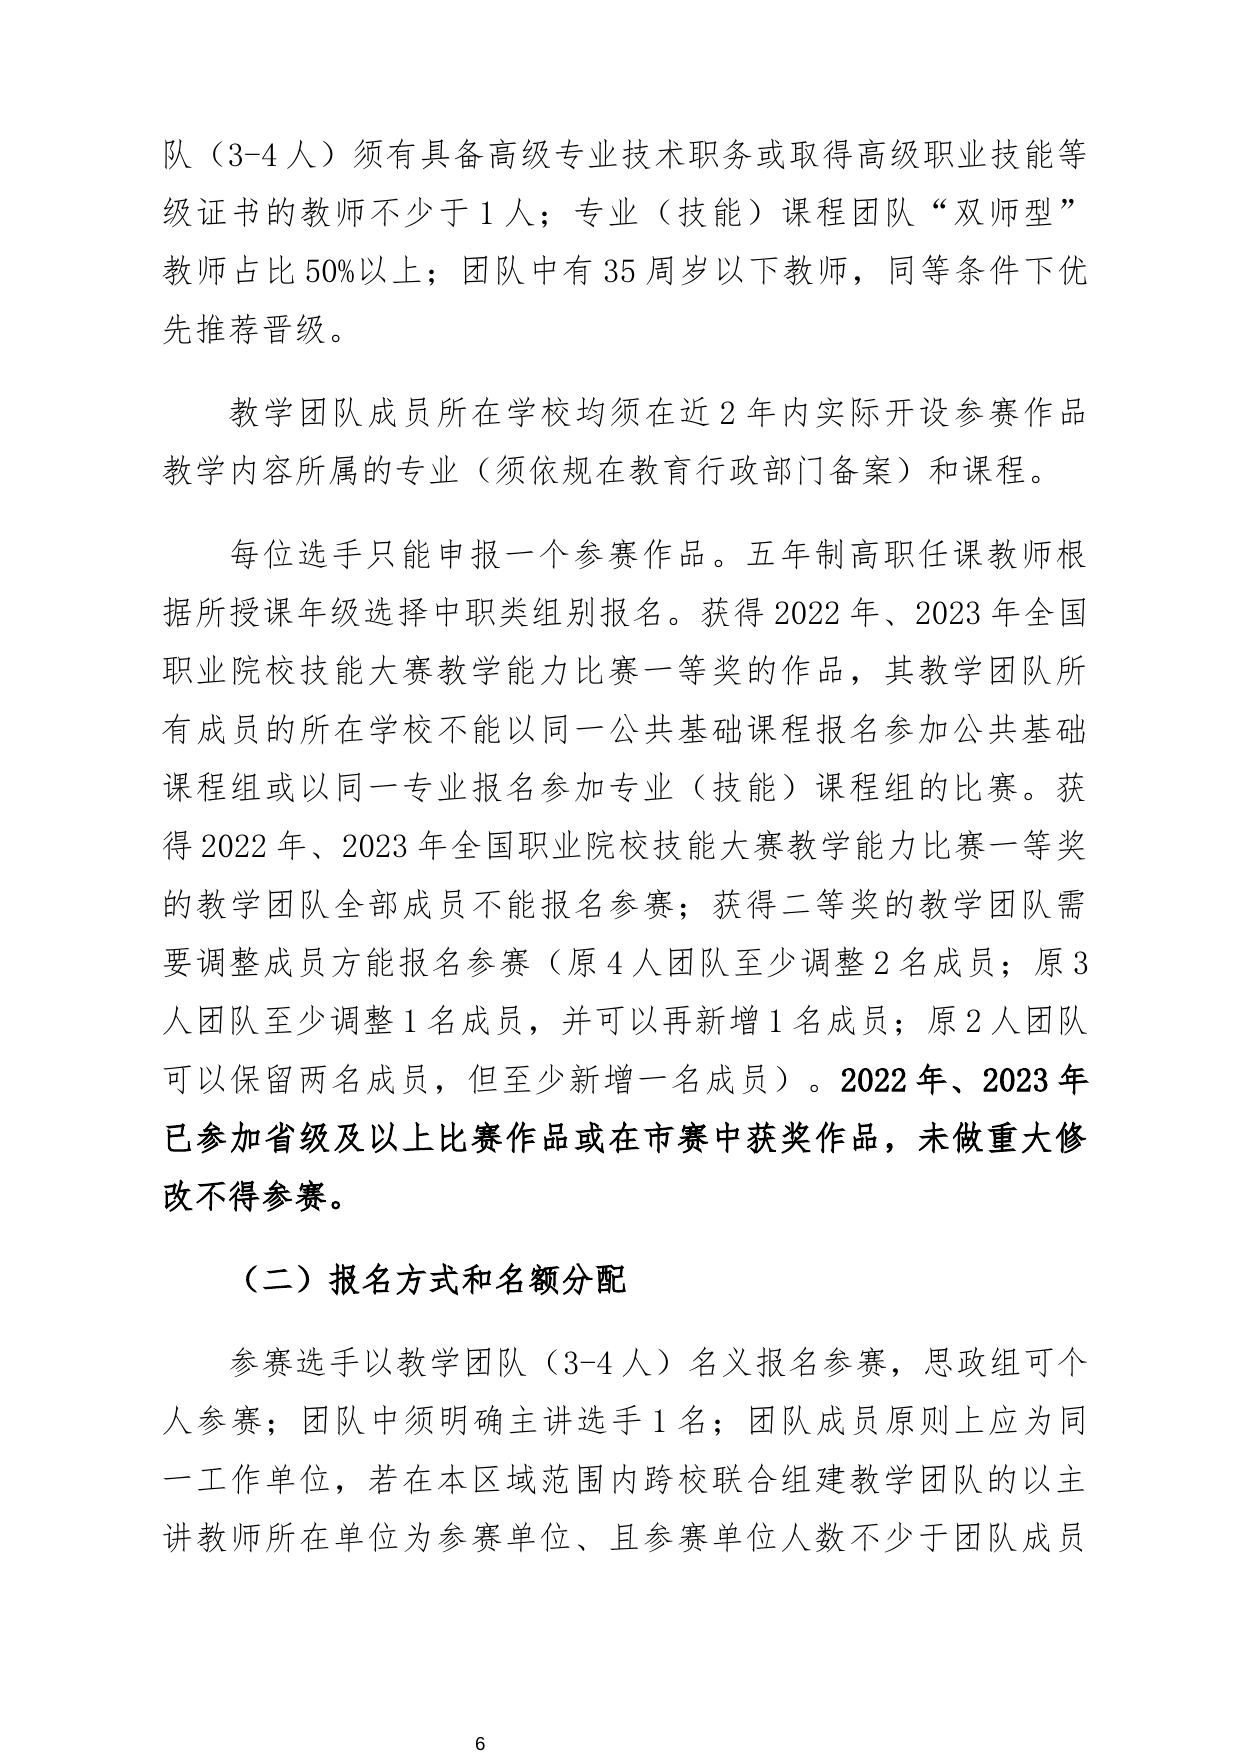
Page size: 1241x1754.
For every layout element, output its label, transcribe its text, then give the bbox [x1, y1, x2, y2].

text （二）报名方式和名额分配 [160, 1244, 1089, 1303]
text 每位选手只能申报一个参赛作品。五年制高职任课教师根据所授课年级选择中职类组别报名。获得2022年、2023年全国职业院校技能大赛教学能力比赛一等奖的作品，其教学团队所有成员的所在学校不能以同一公共基础课程报名参加公共基础课程组或以同一专业报名参加专业（技能）课程组的比赛。获得2022年、2023年全国职业院校技能大赛教学能力比赛一等奖的教学团队全部成员不能报名参赛；获得二等奖的教学团队需要调整成员方能报名参赛（原4人团队至少调整2名成员；原3人团队至少调整1名成员，并可以再新增1名成员；原2人团队可以保留两名成员，但至少新增一名成员）。2022年、2023年已参加省级及以上比赛作品或在市赛中获奖作品，未做重大修改不得参赛。 [160, 519, 1089, 1219]
text 教学团队成员所在学校均须在近2年内实际开设参赛作品教学内容所属的专业（须依规在教育行政部门备案）和课程。 [160, 378, 1089, 494]
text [160, 119, 1089, 353]
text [160, 1328, 1089, 1561]
